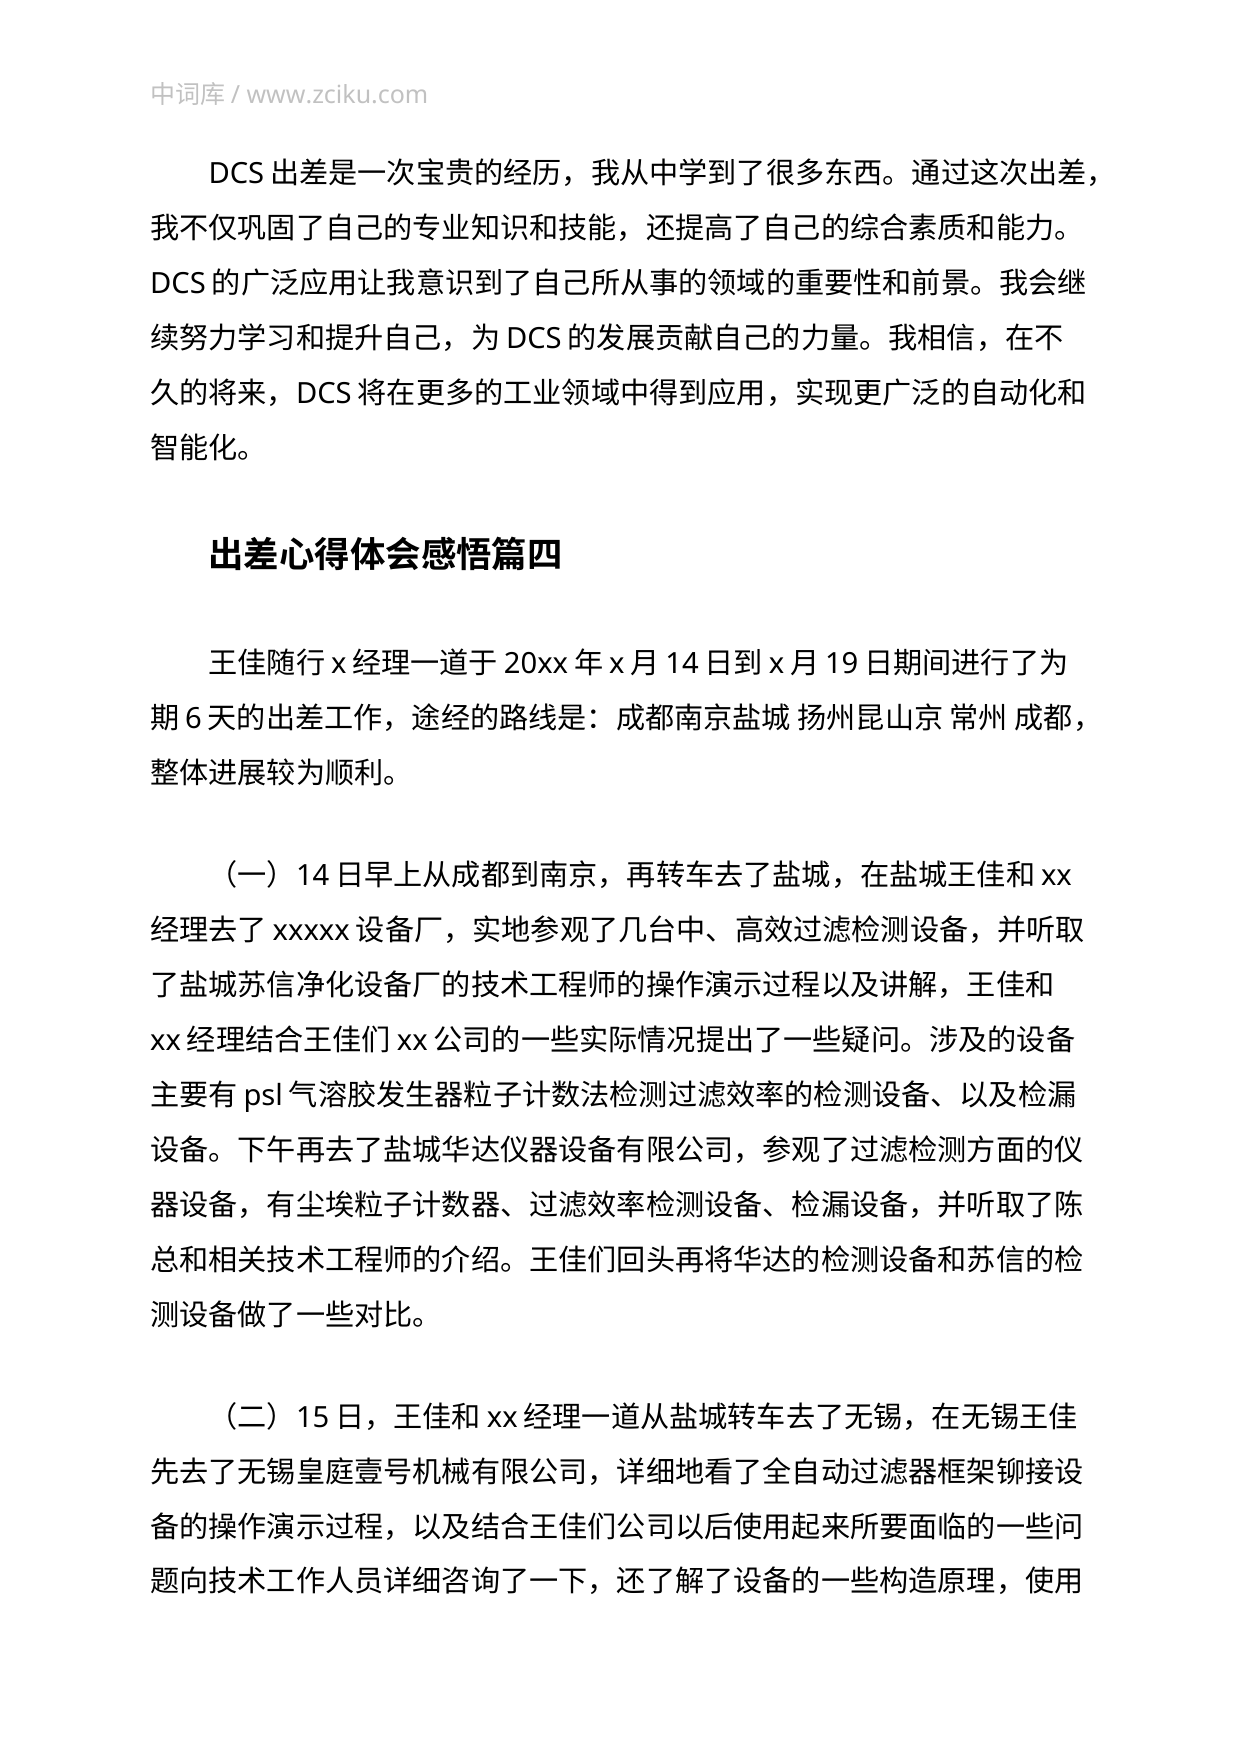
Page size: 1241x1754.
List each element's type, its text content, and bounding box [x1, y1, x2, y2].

text DCS出差是一次宝贵的经历，我从中学到了很多东西。通过这次出差，我不仅巩固了自己的专业知识和技能，还提高了自己的综合素质和能力。DCS的广泛应用让我意识到了自己所从事的领域的重要性和前景。我会继续努力学习和提升自己，为DCS的发展贡献自己的力量。我相信，在不久的将来，DCS将在更多的工业领域中得到应用，实现更广泛的自动化和智能化。 [150, 150, 1090, 467]
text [150, 1393, 1090, 1600]
text （一）14日早上从成都到南京，再转车去了盐城，在盐城王佳和xx经理去了xxxxx设备厂，实地参观了几台中、高效过滤检测设备，并听取了盐城苏信净化设备厂的技术工程师的操作演示过程以及讲解，王佳和xx经理结合王佳们xx公司的一些实际情况提出了一些疑问。涉及的设备主要有psl气溶胶发生器粒子计数法检测过滤效率的检测设备、以及检漏设备。下午再去了盐城华达仪器设备有限公司，参观了过滤检测方面的仪器设备，有尘埃粒子计数器、过滤效率检测设备、检漏设备，并听取了陈总和相关技术工程师的介绍。王佳们回头再将华达的检测设备和苏信的检测设备做了一些对比。 [150, 852, 1090, 1334]
text 出差心得体会感悟篇四 [150, 527, 1090, 578]
text 王佳随行x经理一道于20xx年x月14日到x月19日期间进行了为期6天的出差工作，途经的路线是：成都南京盐城 扬州昆山京 常州 成都，整体进展较为顺利。 [150, 640, 1090, 792]
